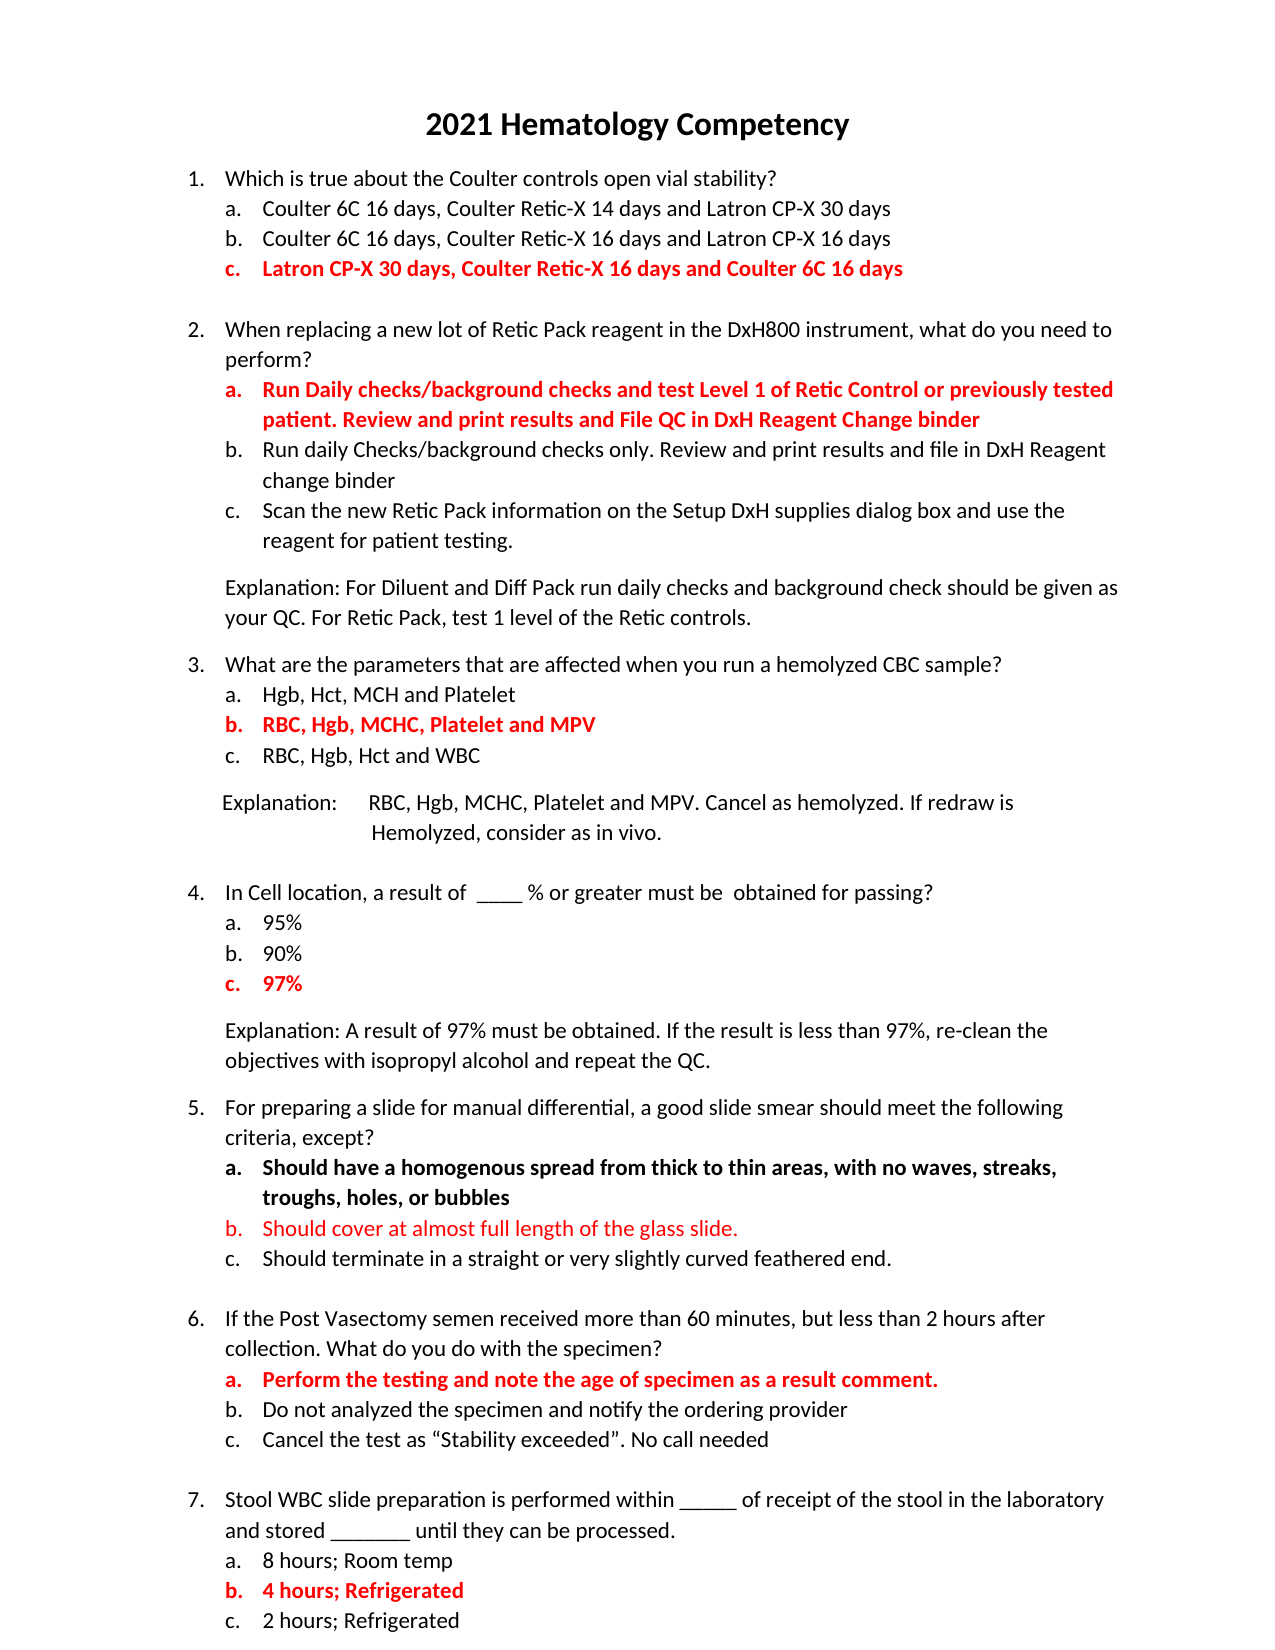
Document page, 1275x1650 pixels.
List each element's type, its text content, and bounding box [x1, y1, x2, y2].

list Do not analyzed the specimen and notify the ordering provider [225, 1395, 1125, 1423]
text Explanation: For Diluent and Diff Pack run daily checks and background check should be given as your QC. For Retic Pack, test 1 level of the Retic controls. [225, 573, 1125, 631]
list RBC, Hgb, Hct and WBC [225, 741, 1125, 769]
list Which is true about the Coulter controls open vial stability? [187, 164, 1125, 192]
list Scan the new Retic Pack information on the Setup DxH supplies dialog box and use the reagent for patient testing. [225, 496, 1125, 554]
list Latron CP-X 30 days, Coulter Retic-X 16 days and Coulter 6C 16 days [225, 254, 1125, 282]
list In Cell location, a result of ____ % or greater must be obtained for passing? [187, 878, 1125, 906]
list 2 hours; Refrigerated [225, 1606, 1125, 1634]
list If the Post Vasectomy semen received more than 60 minutes, but less than 2 hours after collection. What do you do with the specimen? [187, 1304, 1125, 1363]
list When replacing a new lot of Retic Pack reagent in the DxH800 instrument, what do you need to [187, 315, 1125, 343]
list Run Daily checks/background checks and test Level 1 of Retic Control or previously tested patient. Review and print results and File QC in DxH Reagent Change binder [225, 375, 1125, 433]
text Hemolyzed, consider as in vivo. [150, 818, 1125, 846]
list Should cover at almost full length of the glass slide. [225, 1214, 1125, 1242]
list Cancel the test as “Stability exceeded”. No call needed [225, 1425, 1125, 1453]
list RBC, Hgb, MCHC, Platelet and MPV [225, 711, 1125, 739]
text Explanation: RBC, Hgb, MCHC, Platelet and MPV. Cancel as hemolyzed. If redraw is [150, 788, 1125, 816]
list Stool WBC slide preparation is performed within _____ of receipt of the stool in the laboratory and stored _______ until they can be processed. [187, 1486, 1125, 1544]
list 97% [225, 969, 1125, 997]
list Coulter 6C 16 days, Coulter Retic-X 16 days and Latron CP-X 16 days [225, 224, 1125, 252]
list For preparing a slide for manual differential, a good slide smear should meet the following criteria, except? [187, 1093, 1125, 1151]
list Should have a homogenous spread from thick to thin areas, with no waves, streaks, troughs, holes, or bubbles [225, 1153, 1125, 1212]
list 4 hours; Refrigerated [225, 1576, 1125, 1604]
text Explanation: A result of 97% must be obtained. If the result is less than 97%, re-clean the objectives with isopropyl alcohol and repeat the QC. [225, 1016, 1125, 1074]
list Coulter 6C 16 days, Coulter Retic-X 14 days and Latron CP-X 30 days [225, 194, 1125, 222]
list Should terminate in a straight or very slightly curved feathered end. [225, 1244, 1125, 1272]
text 2021 Hematology Competency [150, 103, 1125, 144]
list Perform the testing and note the age of specimen as a result comment. [225, 1365, 1125, 1393]
list 8 hours; Room temp [225, 1546, 1125, 1574]
list 95% [225, 908, 1125, 937]
list Run daily Checks/background checks only. Review and print results and file in DxH Reagent change binder [225, 436, 1125, 494]
list 90% [225, 939, 1125, 967]
list Hgb, Hct, MCH and Platelet [225, 680, 1125, 708]
list perform? [225, 345, 1125, 373]
list What are the parameters that are affected when you run a hemolyzed CBC sample? [187, 650, 1125, 678]
